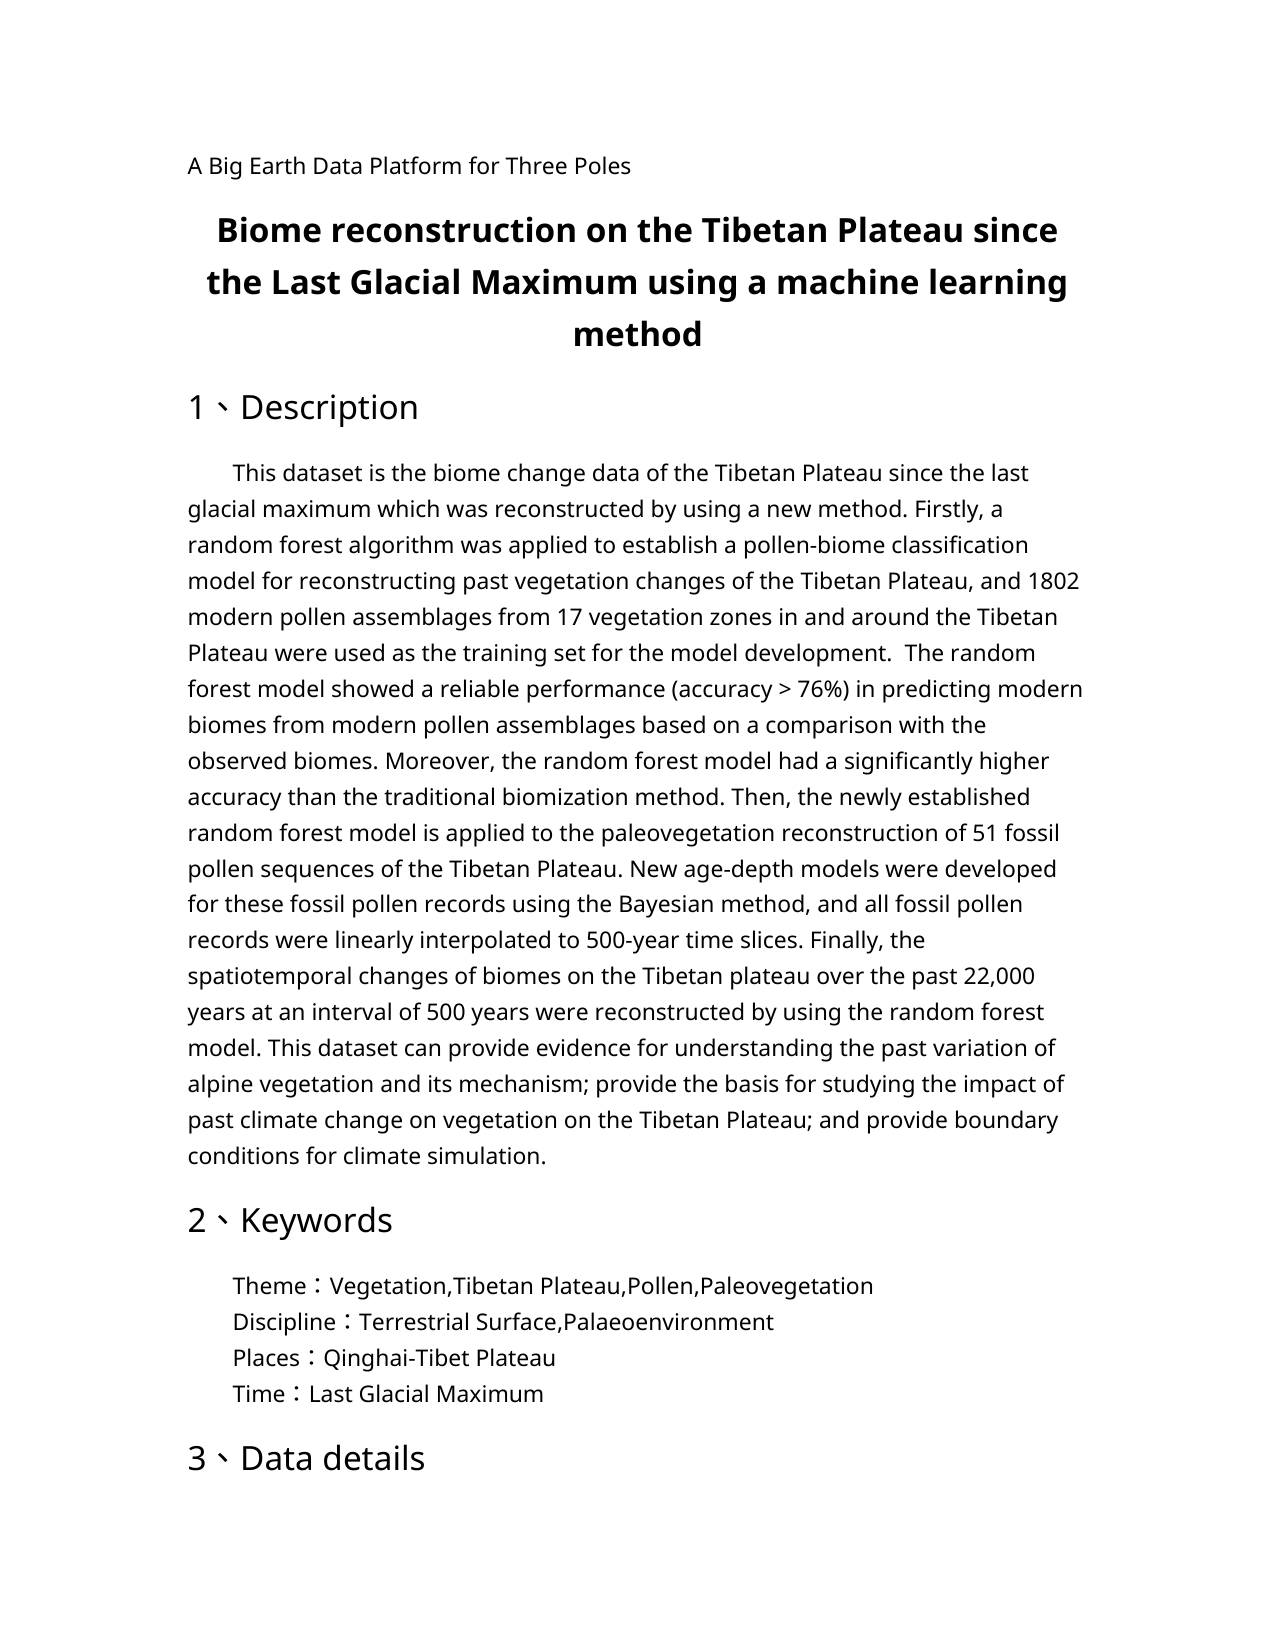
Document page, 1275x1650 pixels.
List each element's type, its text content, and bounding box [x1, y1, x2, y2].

text Theme：Vegetation,Tibetan Plateau,Pollen,Paleovegetation Discipline：Terrestrial Surface,Palaeoenvironment Places：Qinghai-Tibet Plateau Time：Last Glacial Maximum [232, 1270, 1087, 1409]
text 1、Description [187, 384, 1087, 429]
text 3、Data details [187, 1434, 1087, 1480]
text A Big Earth Data Platform for Three Poles [187, 150, 1087, 181]
text This dataset is the biome change data of the Tibetan Plateau since the last glacial maximum which was reconstructed by using a new method. Firstly, a random forest algorithm was applied to establish a pollen-biome classification model for reconstructing past vegetation changes of the Tibetan Plateau, and 1802 modern pollen assemblages from 17 vegetation zones in and around the Tibetan Plateau were used as the training set for the model development. The random forest model showed a reliable performance (accuracy > 76%) in predicting modern biomes from modern pollen assemblages based on a comparison with the observed biomes. Moreover, the random forest model had a significantly higher accuracy than the traditional biomization method. Then, the newly established random forest model is applied to the paleovegetation reconstruction of 51 fossil pollen sequences of the Tibetan Plateau. New age-depth models were developed for these fossil pollen records using the Bayesian method, and all fossil pollen records were linearly interpolated to 500-year time slices. Finally, the spatiotemporal changes of biomes on the Tibetan plateau over the past 22,000 years at an interval of 500 years were reconstructed by using the random forest model. This dataset can provide evidence for understanding the past variation of alpine vegetation and its mechanism; provide the basis for studying the impact of past climate change on vegetation on the Tibetan Plateau; and provide boundary conditions for climate simulation. [187, 457, 1087, 1171]
text 2、Keywords [187, 1197, 1087, 1242]
text Biome reconstruction on the Tibetan Plateau since the Last Glacial Maximum using a machine learning method [187, 207, 1087, 357]
